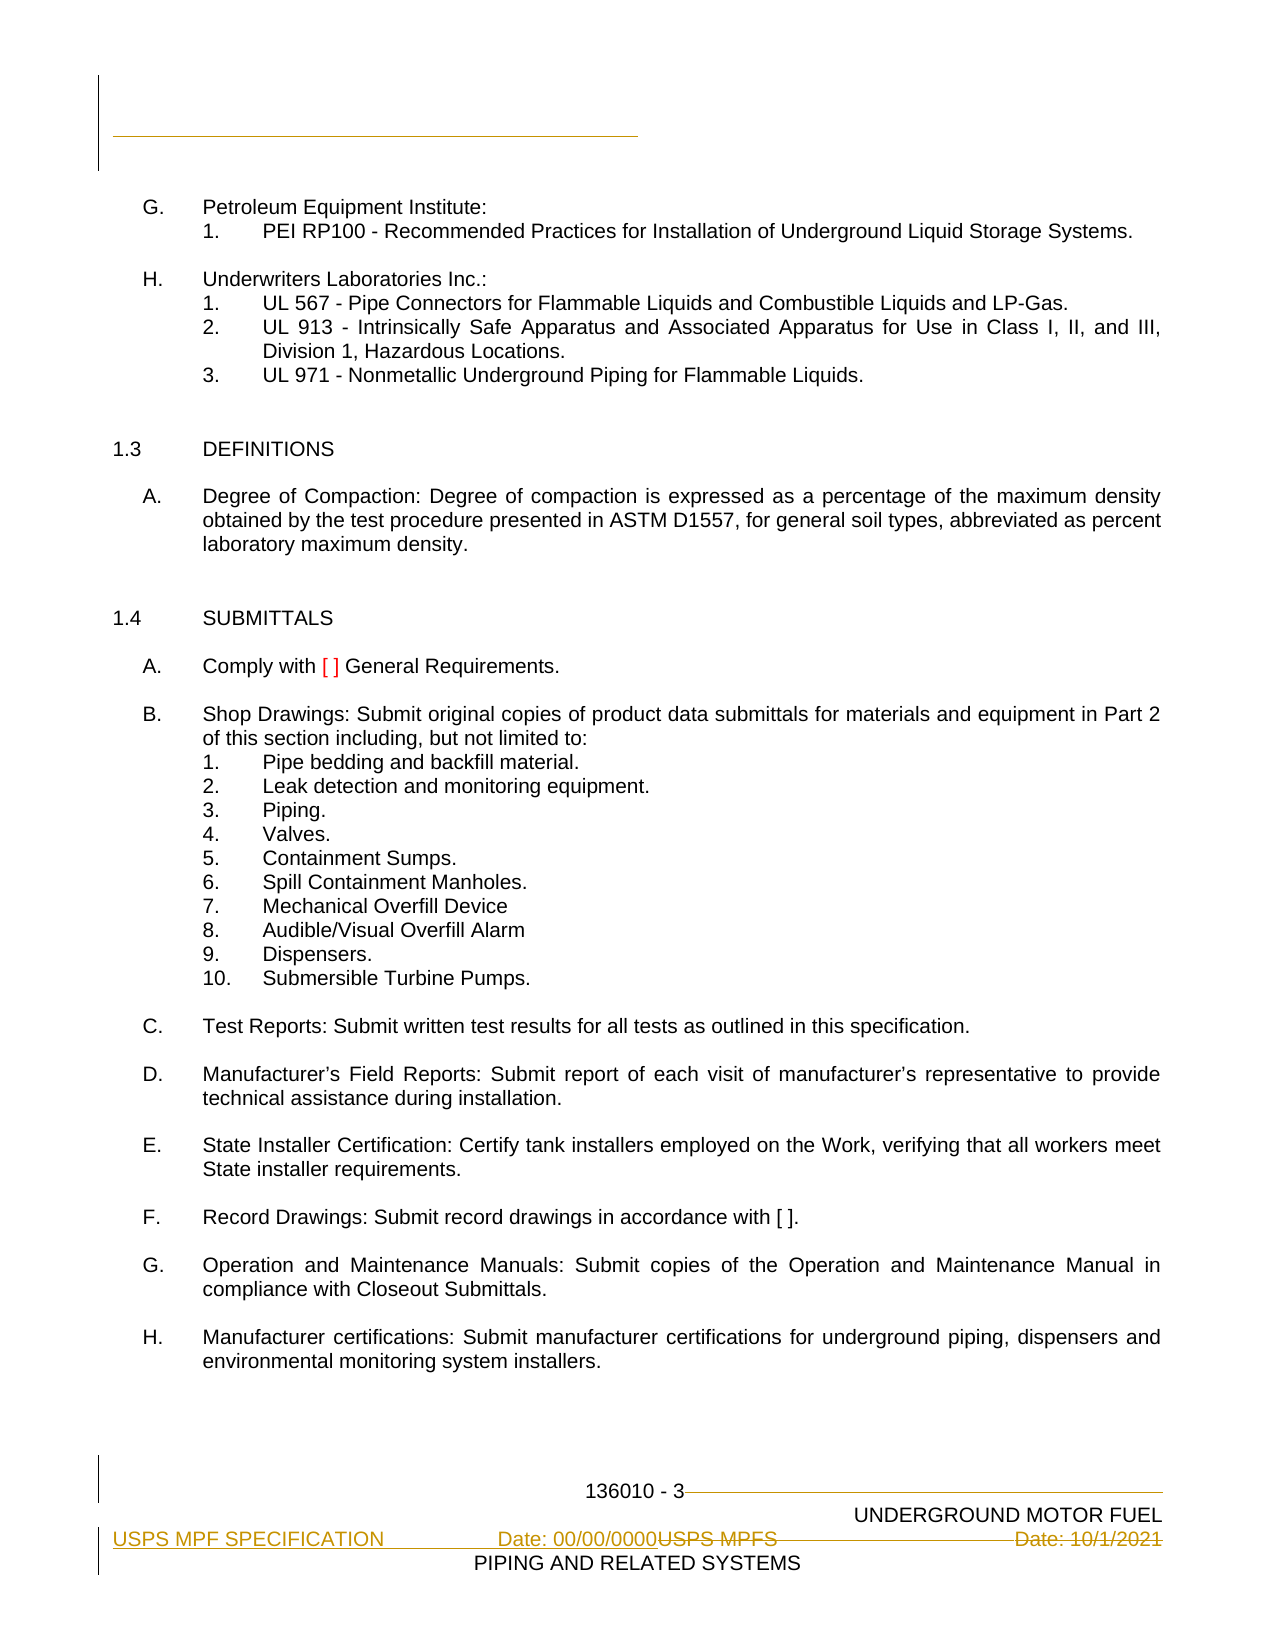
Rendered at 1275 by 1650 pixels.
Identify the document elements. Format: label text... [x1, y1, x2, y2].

text DEFINITIONS [112, 436, 1162, 460]
text Operation and Maintenance Manuals: Submit copies of the Operation and Maintenance Manual in compliance with Closeout Submittals. [142, 1253, 1162, 1301]
text PEI RP100 - Recommended Practices for Installation of Underground Liquid Storage Systems. [202, 219, 1162, 243]
text Petroleum Equipment Institute: [142, 195, 1162, 219]
text Audible/Visual Overfill Alarm [202, 918, 1162, 942]
text Piping. [202, 798, 1162, 822]
text Leak detection and monitoring equipment. [202, 774, 1162, 798]
text Test Reports: Submit written test results for all tests as outlined in this specification. [142, 1013, 1162, 1037]
text Spill Containment Manholes. [202, 870, 1162, 894]
text Dispensers. [202, 942, 1162, 966]
text Underwriters Laboratories Inc.: [142, 267, 1162, 291]
text UL 971 - Nonmetallic Underground Piping for Flammable Liquids. [202, 362, 1162, 386]
text SUBMITTALS [112, 606, 1162, 630]
text Degree of Compaction: Degree of compaction is expressed as a percentage of the maximum density obtained by the test procedure presented in ASTM D1557, for general soil types, abbreviated as percent laboratory maximum density. [142, 484, 1162, 556]
text Manufacturer certifications: Submit manufacturer certifications for underground piping, dispensers and environmental monitoring system installers. [142, 1325, 1162, 1373]
text Manufacturer’s Field Reports: Submit report of each visit of manufacturer’s representative to provide technical assistance during installation. [142, 1061, 1162, 1109]
text Submersible Turbine Pumps. [202, 966, 1162, 989]
text Pipe bedding and backfill material. [202, 750, 1162, 774]
text Record Drawings: Submit record drawings in accordance with [ ]. [142, 1205, 1162, 1229]
text UL 567 - Pipe Connectors for Flammable Liquids and Combustible Liquids and LP-Gas. [202, 291, 1162, 314]
text Comply with [ ] General Requirements. [142, 654, 1162, 678]
text Containment Sumps. [202, 846, 1162, 870]
text State Installer Certification: Certify tank installers employed on the Work, verifying that all workers meet State installer requirements. [142, 1133, 1162, 1181]
text Valves. [202, 822, 1162, 846]
text Mechanical Overfill Device [202, 894, 1162, 918]
text UL 913 - Intrinsically Safe Apparatus and Associated Apparatus for Use in Class I, II, and III, Division 1, Hazardous Locations. [202, 314, 1162, 362]
text Shop Drawings: Submit original copies of product data submittals for materials and equipment in Part 2 of this section including, but not limited to: [142, 702, 1162, 750]
